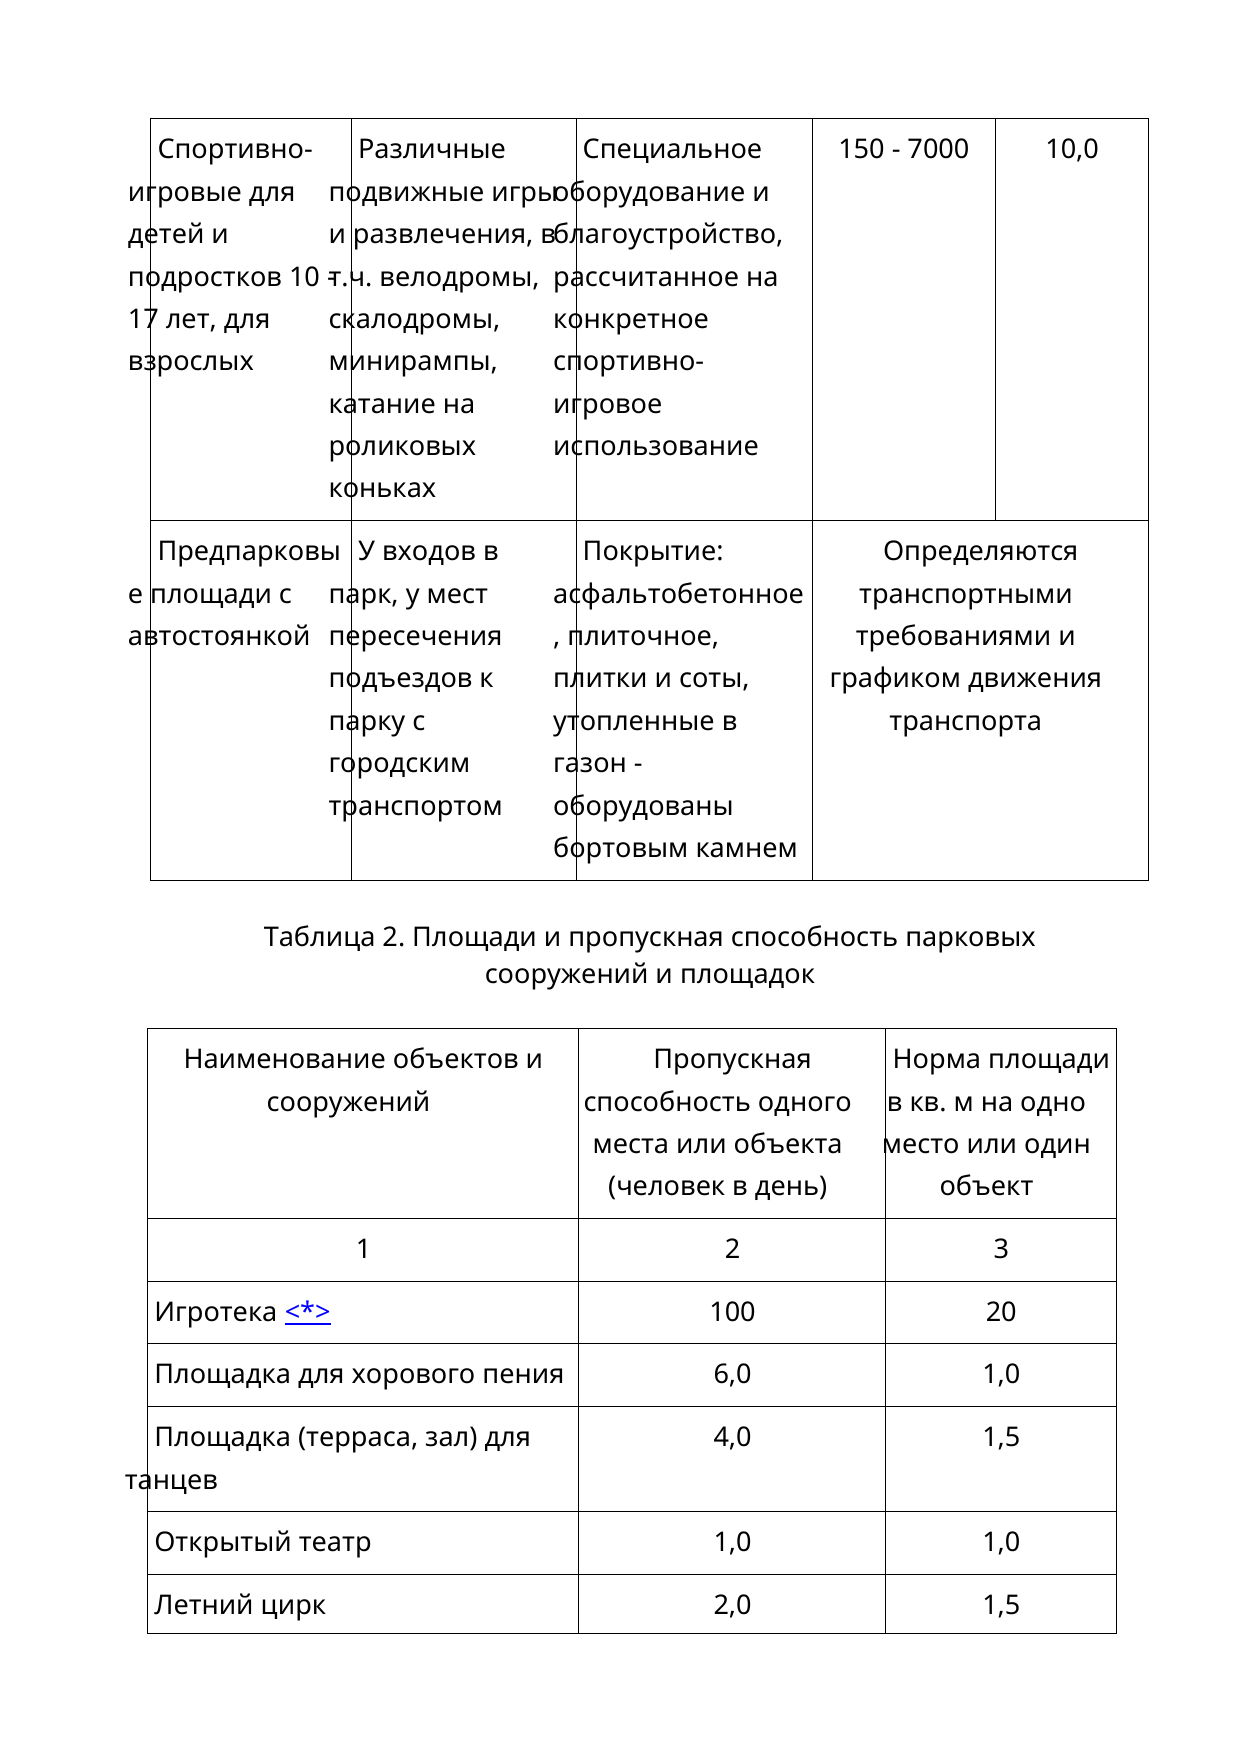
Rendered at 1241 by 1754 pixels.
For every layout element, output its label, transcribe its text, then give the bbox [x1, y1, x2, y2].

table_cell Игротека <*> [148, 1282, 578, 1343]
text сооружений и площадок [118, 954, 1152, 991]
table_cell Летний цирк [148, 1575, 578, 1633]
table_cell 6,0 [579, 1344, 885, 1406]
table_cell 1,5 [886, 1407, 1116, 1511]
table_cell 20 [886, 1282, 1116, 1343]
table_cell Определяются транспортными требованиями и графиком движения транспорта [813, 521, 1148, 879]
table_cell Различные подвижные игры и развлечения, в т.ч. велодромы, скалодромы, минирампы, катание на роликовых коньках [352, 119, 576, 520]
table_cell Площадка (терраса, зал) для танцев [148, 1407, 578, 1511]
table_cell 1,0 [886, 1512, 1116, 1574]
table_cell У входов в парк, у мест пересечения подъездов к парку с городским транспортом [352, 521, 576, 879]
table_cell 3 [886, 1219, 1116, 1281]
table_cell Специальное оборудование и благоустройство, рассчитанное на конкретное спортивно-игровое использование [577, 119, 812, 520]
table_cell 4,0 [579, 1407, 885, 1511]
table_cell Открытый театр [148, 1512, 578, 1574]
table_cell Спортивно-игровые для детей и подростков 10 - 17 лет, для взрослых [151, 119, 351, 520]
table_header Норма площади в кв. м на одно место или один объект [886, 1029, 1116, 1218]
table_cell Площадка для хорового пения [148, 1344, 578, 1406]
table_cell 2,0 [579, 1575, 885, 1633]
table_cell 1,0 [886, 1344, 1116, 1406]
table_cell 1,0 [579, 1512, 885, 1574]
table_cell 2 [579, 1219, 885, 1281]
table_cell 1 [148, 1219, 578, 1281]
table_cell 1,5 [886, 1575, 1116, 1633]
table_cell 150 - 7000 [813, 119, 995, 520]
table_header Пропускная способность одного места или объекта (человек в день) [579, 1029, 885, 1218]
table_cell Предпарковые площади с автостоянкой [151, 521, 351, 879]
table_cell 10,0 [996, 119, 1148, 520]
table_cell 100 [579, 1282, 885, 1343]
table_cell Покрытие: асфальтобетонное, плиточное, плитки и соты, утопленные в газон - оборудованы бортовым камнем [577, 521, 812, 879]
table_header Наименование объектов и сооружений [148, 1029, 578, 1218]
text Таблица 2. Площади и пропускная способность парковых [118, 917, 1152, 954]
